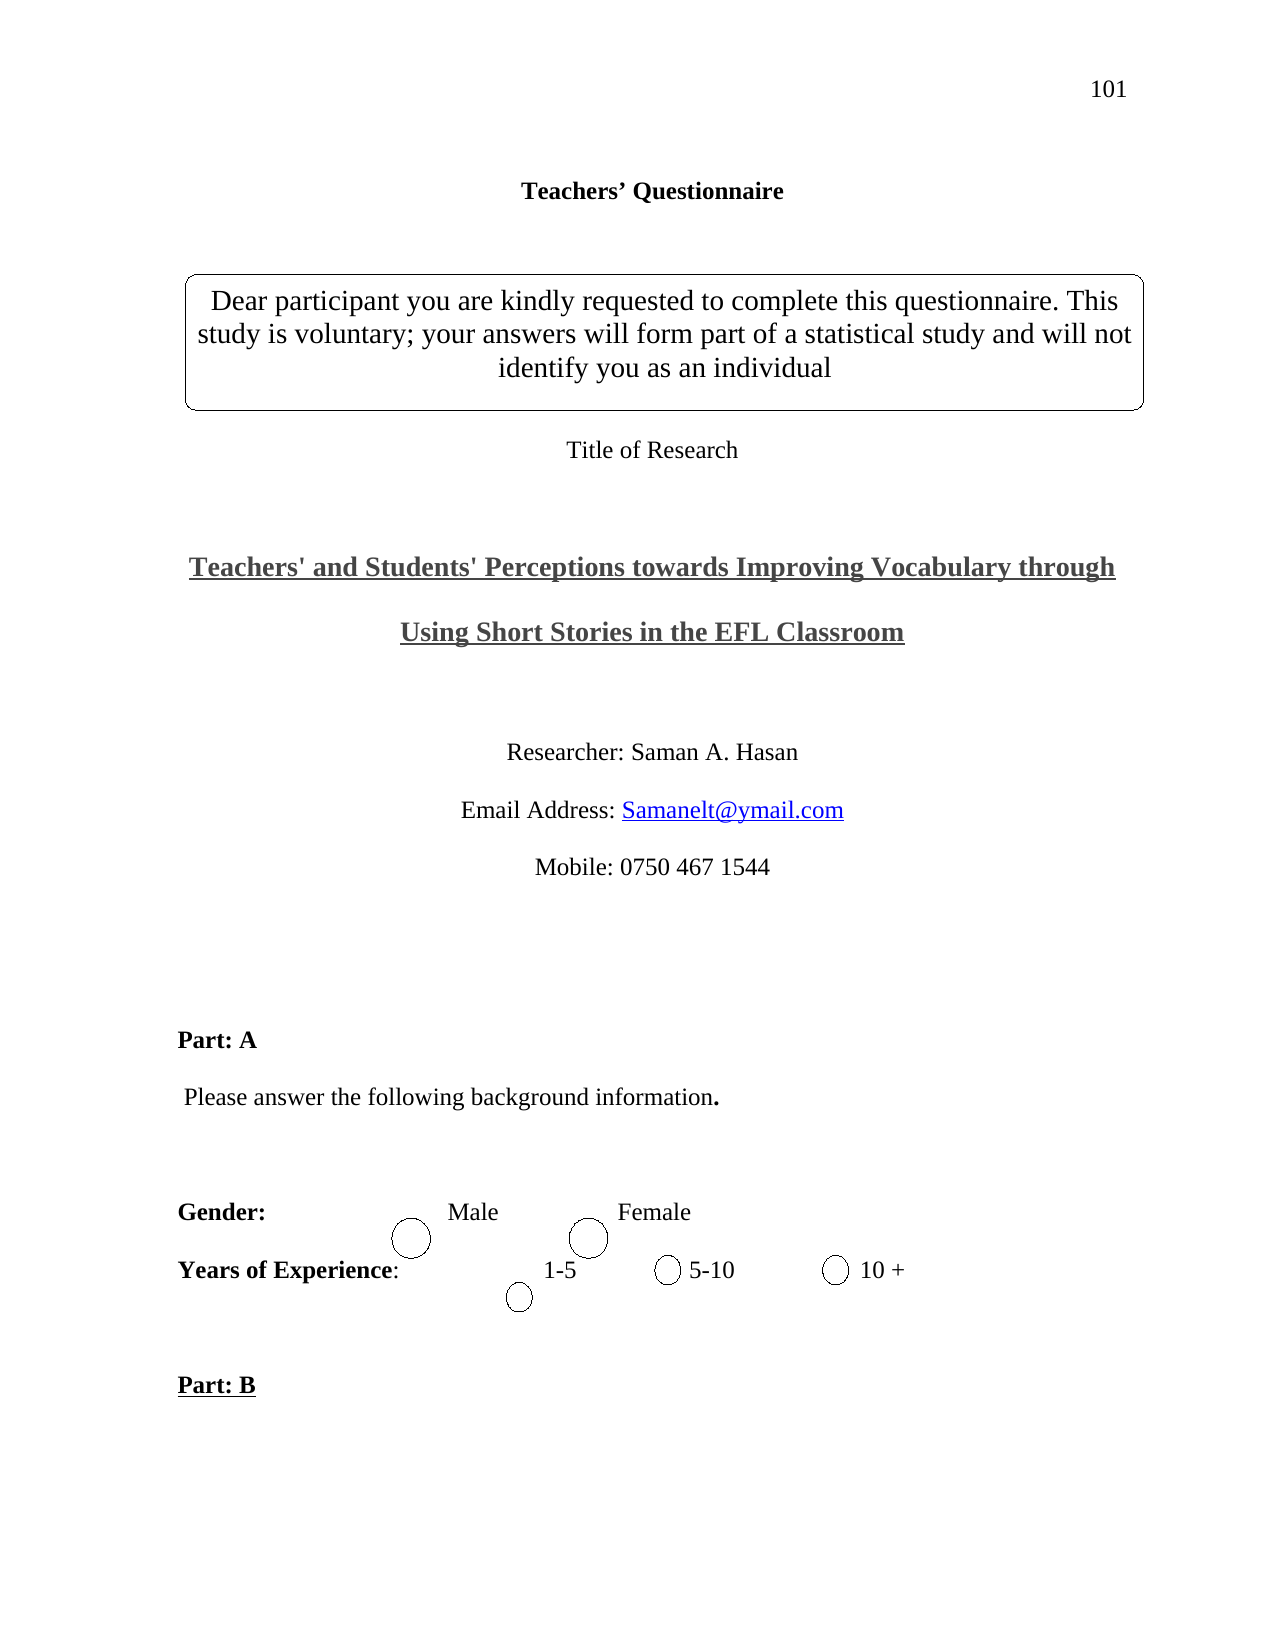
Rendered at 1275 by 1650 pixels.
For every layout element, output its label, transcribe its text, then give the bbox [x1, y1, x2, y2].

text Researcher: Saman A. Hasan [177, 737, 1127, 766]
text Part: B [177, 1371, 1127, 1399]
text Email Address: Samanelt@ymail.com [177, 795, 1127, 823]
text Please answer the following background information. [177, 1082, 1127, 1111]
text Years of Experience: 1-5 5-10 10 + [177, 1255, 663, 1284]
title Teachers’ Questionnaire [177, 176, 1127, 205]
text Title of Research [177, 435, 1127, 464]
text Years of Experience: 1-5 5-10 10 + [672, 1255, 831, 1284]
text Gender: Male Female [177, 1197, 1127, 1226]
text Part: A [177, 1025, 1127, 1053]
text Years of Experience: 1-5 5-10 10 + [840, 1255, 1127, 1284]
text Mobile: 0750 467 1544 [177, 852, 1127, 881]
text Teachers' and Students' Perceptions towards Improving Vocabulary through Using Short Stories in the EFL Classroom [177, 550, 1127, 647]
